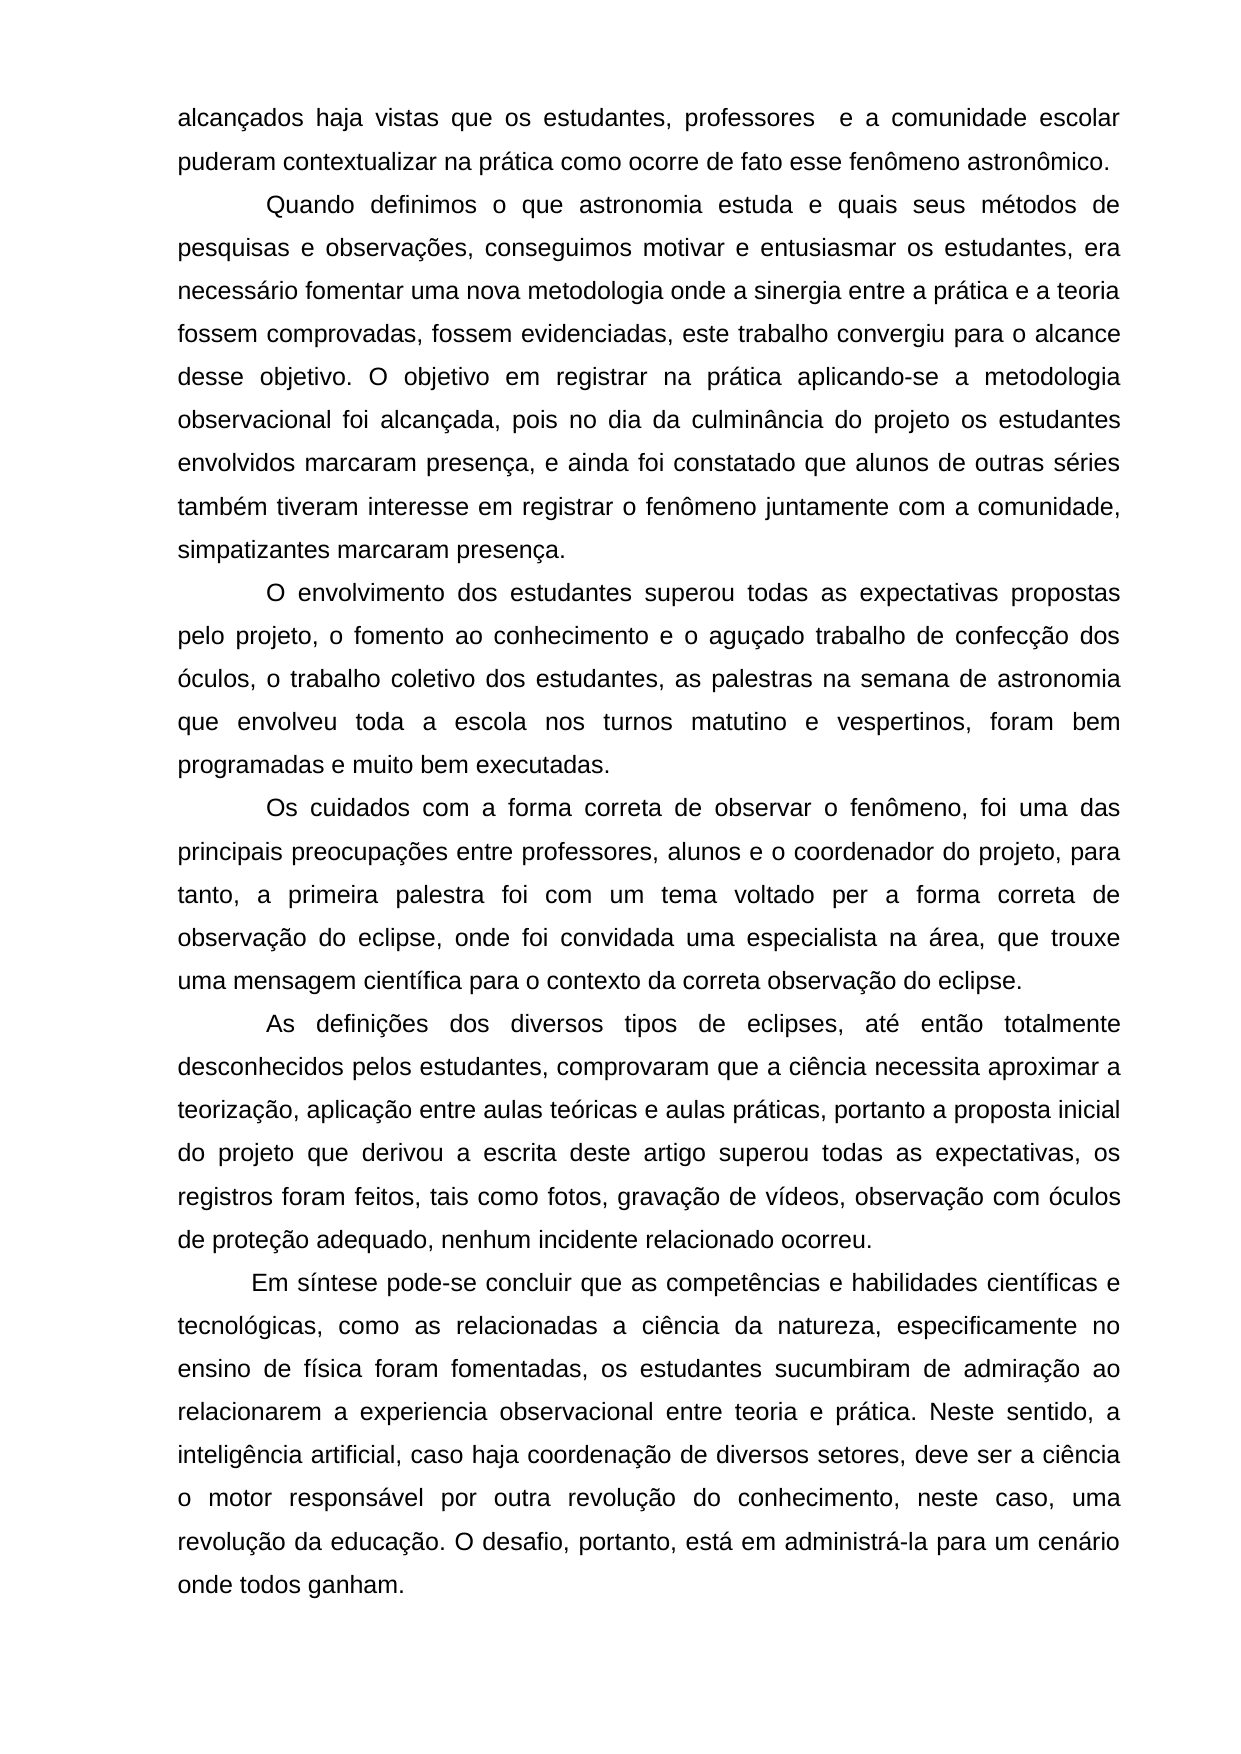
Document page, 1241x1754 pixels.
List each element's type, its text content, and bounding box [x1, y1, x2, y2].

text Em síntese pode-se concluir que as competências e habilidades científicas e tecnológicas, como as relacionadas a ciência da natureza, especificamente no ensino de física foram fomentadas, os estudantes sucumbiram de admiração ao relacionarem a experiencia observacional entre teoria e prática. Neste sentido, a inteligência artificial, caso haja coordenação de diversos setores, deve ser a ciência o motor responsável por outra revolução do conhecimento, neste caso, uma revolução da educação. O desafio, portanto, está em administrá-la para um cenário onde todos ganham. [177, 1268, 1122, 1598]
text O envolvimento dos estudantes superou todas as expectativas propostas pelo projeto, o fomento ao conhecimento e o aguçado trabalho de confecção dos óculos, o trabalho coletivo dos estudantes, as palestras na semana de astronomia que envolveu toda a escola nos turnos matutino e vespertinos, foram bem programadas e muito bem executadas. [177, 578, 1122, 779]
text Quando definimos o que astronomia estuda e quais seus métodos de pesquisas e observações, conseguimos motivar e entusiasmar os estudantes, era necessário fomentar uma nova metodologia onde a sinergia entre a prática e a teoria fossem comprovadas, fossem evidenciadas, este trabalho convergiu para o alcance desse objetivo. O objetivo em registrar na prática aplicando-se a metodologia observacional foi alcançada, pois no dia da culminância do projeto os estudantes envolvidos marcaram presença, e ainda foi constatado que alunos de outras séries também tiveram interesse em registrar o fenômeno juntamente com a comunidade, simpatizantes marcaram presença. [177, 190, 1122, 563]
text As definições dos diversos tipos de eclipses, até então totalmente desconhecidos pelos estudantes, comprovaram que a ciência necessita aproximar a teorização, aplicação entre aulas teóricas e aulas práticas, portanto a proposta inicial do projeto que derivou a escrita deste artigo superou todas as expectativas, os registros foram feitos, tais como fotos, gravação de vídeos, observação com óculos de proteção adequado, nenhum incidente relacionado ocorreu. [177, 1009, 1122, 1253]
text Os cuidados com a forma correta de observar o fenômeno, foi uma das principais preocupações entre professores, alunos e o coordenador do projeto, para tanto, a primeira palestra foi com um tema voltado per a forma correta de observação do eclipse, onde foi convidada uma especialista na área, que trouxe uma mensagem científica para o contexto da correta observação do eclipse. [177, 793, 1122, 995]
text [177, 103, 1122, 175]
